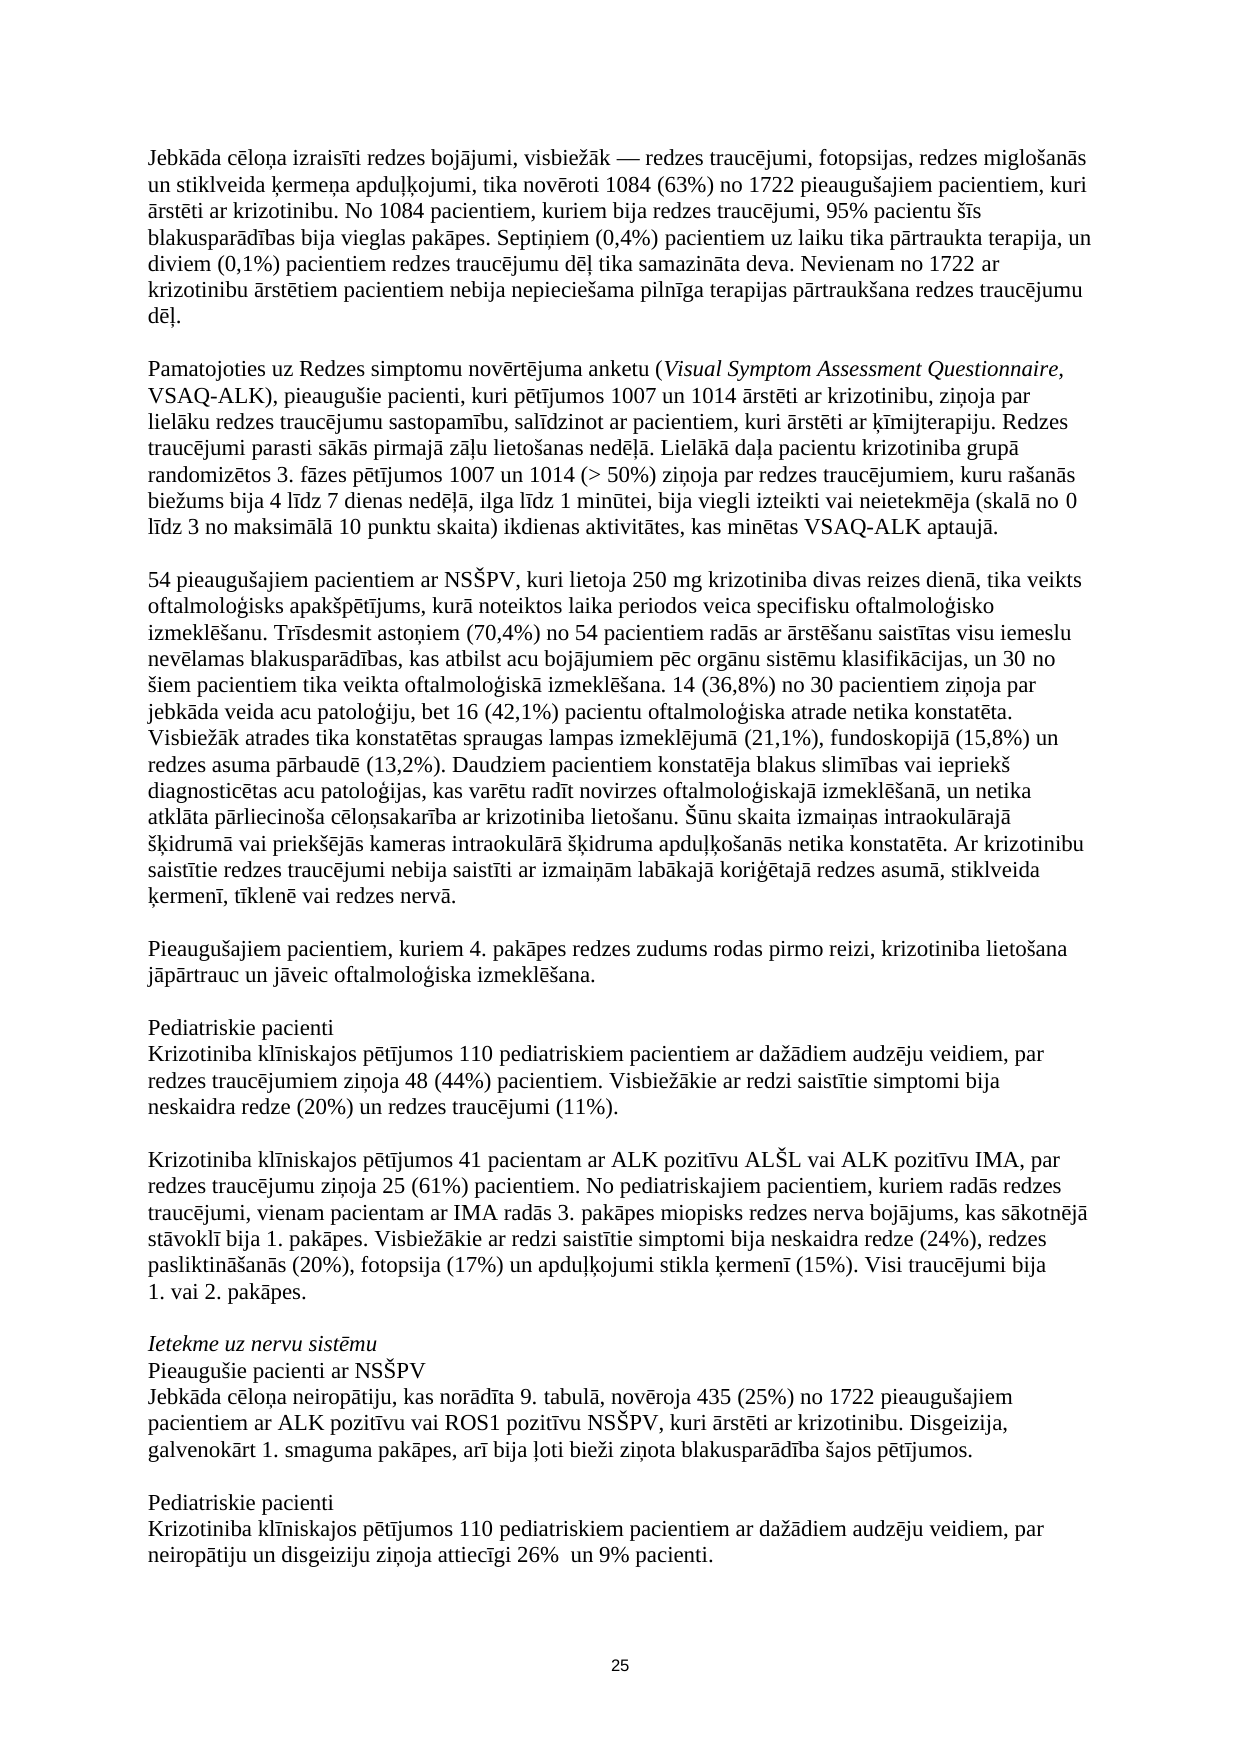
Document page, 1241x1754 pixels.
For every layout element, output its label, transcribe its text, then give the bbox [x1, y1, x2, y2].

text Jebkāda cēloņa neiropātiju, kas norādīta 9. tabulā, novēroja 435 (25%) no 1722 pieaugušajiem pacientiem ar ALK pozitīvu vai ROS1 pozitīvu NSŠPV, kuri ārstēti ar krizotinibu. Disgeizija, galvenokārt 1. smaguma pakāpes, arī bija ļoti bieži ziņota blakusparādība šajos pētījumos. [148, 1383, 1093, 1462]
text Ietekme uz nervu sistēmu [148, 1330, 1093, 1357]
text Jebkāda cēloņa izraisīti redzes bojājumi, visbiežāk — redzes traucējumi, fotopsijas, redzes miglošanās un stiklveida ķermeņa apduļķojumi, tika novēroti 1084 (63%) no 1722 pieaugušajiem pacientiem, kuri ārstēti ar krizotinibu. No 1084 pacientiem, kuriem bija redzes traucējumi, 95% pacientu šīs blakusparādības bija vieglas pakāpes. Septiņiem (0,4%) pacientiem uz laiku tika pārtraukta terapija, un diviem (0,1%) pacientiem redzes traucējumu dēļ tika samazināta deva. Nevienam no 1722 ar krizotinibu ārstētiem pacientiem nebija nepieciešama pilnīga terapijas pārtraukšana redzes traucējumu dēļ. [148, 144, 1093, 329]
text Pieaugušajiem pacientiem, kuriem 4. pakāpes redzes zudums rodas pirmo reizi, krizotiniba lietošana jāpārtrauc un jāveic oftalmoloģiska izmeklēšana. [148, 935, 1093, 988]
text Krizotiniba klīniskajos pētījumos 110 pediatriskiem pacientiem ar dažādiem audzēju veidiem, par neiropātiju un disgeiziju ziņoja attiecīgi 26% un 9% pacienti. [148, 1515, 1093, 1568]
text Pediatriskie pacienti [148, 1488, 1093, 1515]
text Pamatojoties uz Redzes simptomu novērtējuma anketu (Visual Symptom Assessment Questionnaire, VSAQ-ALK), pieaugušie pacienti, kuri pētījumos 1007 un 1014 ārstēti ar krizotinibu, ziņoja par lielāku redzes traucējumu sastopamību, salīdzinot ar pacientiem, kuri ārstēti ar ķīmijterapiju. Redzes traucējumi parasti sākās pirmajā zāļu lietošanas nedēļā. Lielākā daļa pacientu krizotiniba grupā randomizētos 3. fāzes pētījumos 1007 un 1014 (> 50%) ziņoja par redzes traucējumiem, kuru rašanās biežums bija 4 līdz 7 dienas nedēļā, ilga līdz 1 minūtei, bija viegli izteikti vai neietekmēja (skalā no 0 līdz 3 no maksimālā 10 punktu skaita) ikdienas aktivitātes, kas minētas VSAQ-ALK aptaujā. [148, 355, 1093, 540]
text Pediatriskie pacienti [148, 1014, 1093, 1041]
text Krizotiniba klīniskajos pētījumos 41 pacientam ar ALK pozitīvu ALŠL vai ALK pozitīvu IMA, par redzes traucējumu ziņoja 25 (61%) pacientiem. No pediatriskajiem pacientiem, kuriem radās redzes traucējumi, vienam pacientam ar IMA radās 3. pakāpes miopisks redzes nerva bojājums, kas sākotnējā stāvoklī bija 1. pakāpes. Visbiežākie ar redzi saistītie simptomi bija neskaidra redze (24%), redzes pasliktināšanās (20%), fotopsija (17%) un apduļķojumi stikla ķermenī (15%). Visi traucējumi bija 1. vai 2. pakāpes. [148, 1146, 1093, 1304]
text Pieaugušie pacienti ar NSŠPV [148, 1357, 1093, 1383]
text 54 pieaugušajiem pacientiem ar NSŠPV, kuri lietoja 250 mg krizotiniba divas reizes dienā, tika veikts oftalmoloģisks apakšpētījums, kurā noteiktos laika periodos veica specifisku oftalmoloģisko izmeklēšanu. Trīsdesmit astoņiem (70,4%) no 54 pacientiem radās ar ārstēšanu saistītas visu iemeslu nevēlamas blakusparādības, kas atbilst acu bojājumiem pēc orgānu sistēmu klasifikācijas, un 30 no šiem pacientiem tika veikta oftalmoloģiskā izmeklēšana. 14 (36,8%) no 30 pacientiem ziņoja par jebkāda veida acu patoloģiju, bet 16 (42,1%) pacientu oftalmoloģiska atrade netika konstatēta. Visbiežāk atrades tika konstatētas spraugas lampas izmeklējumā (21,1%), fundoskopijā (15,8%) un redzes asuma pārbaudē (13,2%). Daudziem pacientiem konstatēja blakus slimības vai iepriekš diagnosticētas acu patoloģijas, kas varētu radīt novirzes oftalmoloģiskajā izmeklēšanā, un netika atklāta pārliecinoša cēloņsakarība ar krizotiniba lietošanu. Šūnu skaita izmaiņas intraokulārajā šķidrumā vai priekšējās kameras intraokulārā šķidruma apduļķošanās netika konstatēta. Ar krizotinibu saistītie redzes traucējumi nebija saistīti ar izmaiņām labākajā koriģētajā redzes asumā, stiklveida ķermenī, tīklenē vai redzes nervā. [148, 566, 1093, 909]
text Krizotiniba klīniskajos pētījumos 110 pediatriskiem pacientiem ar dažādiem audzēju veidiem, par redzes traucējumiem ziņoja 48 (44%) pacientiem. Visbiežākie ar redzi saistītie simptomi bija neskaidra redze (20%) un redzes traucējumi (11%). [148, 1041, 1093, 1119]
